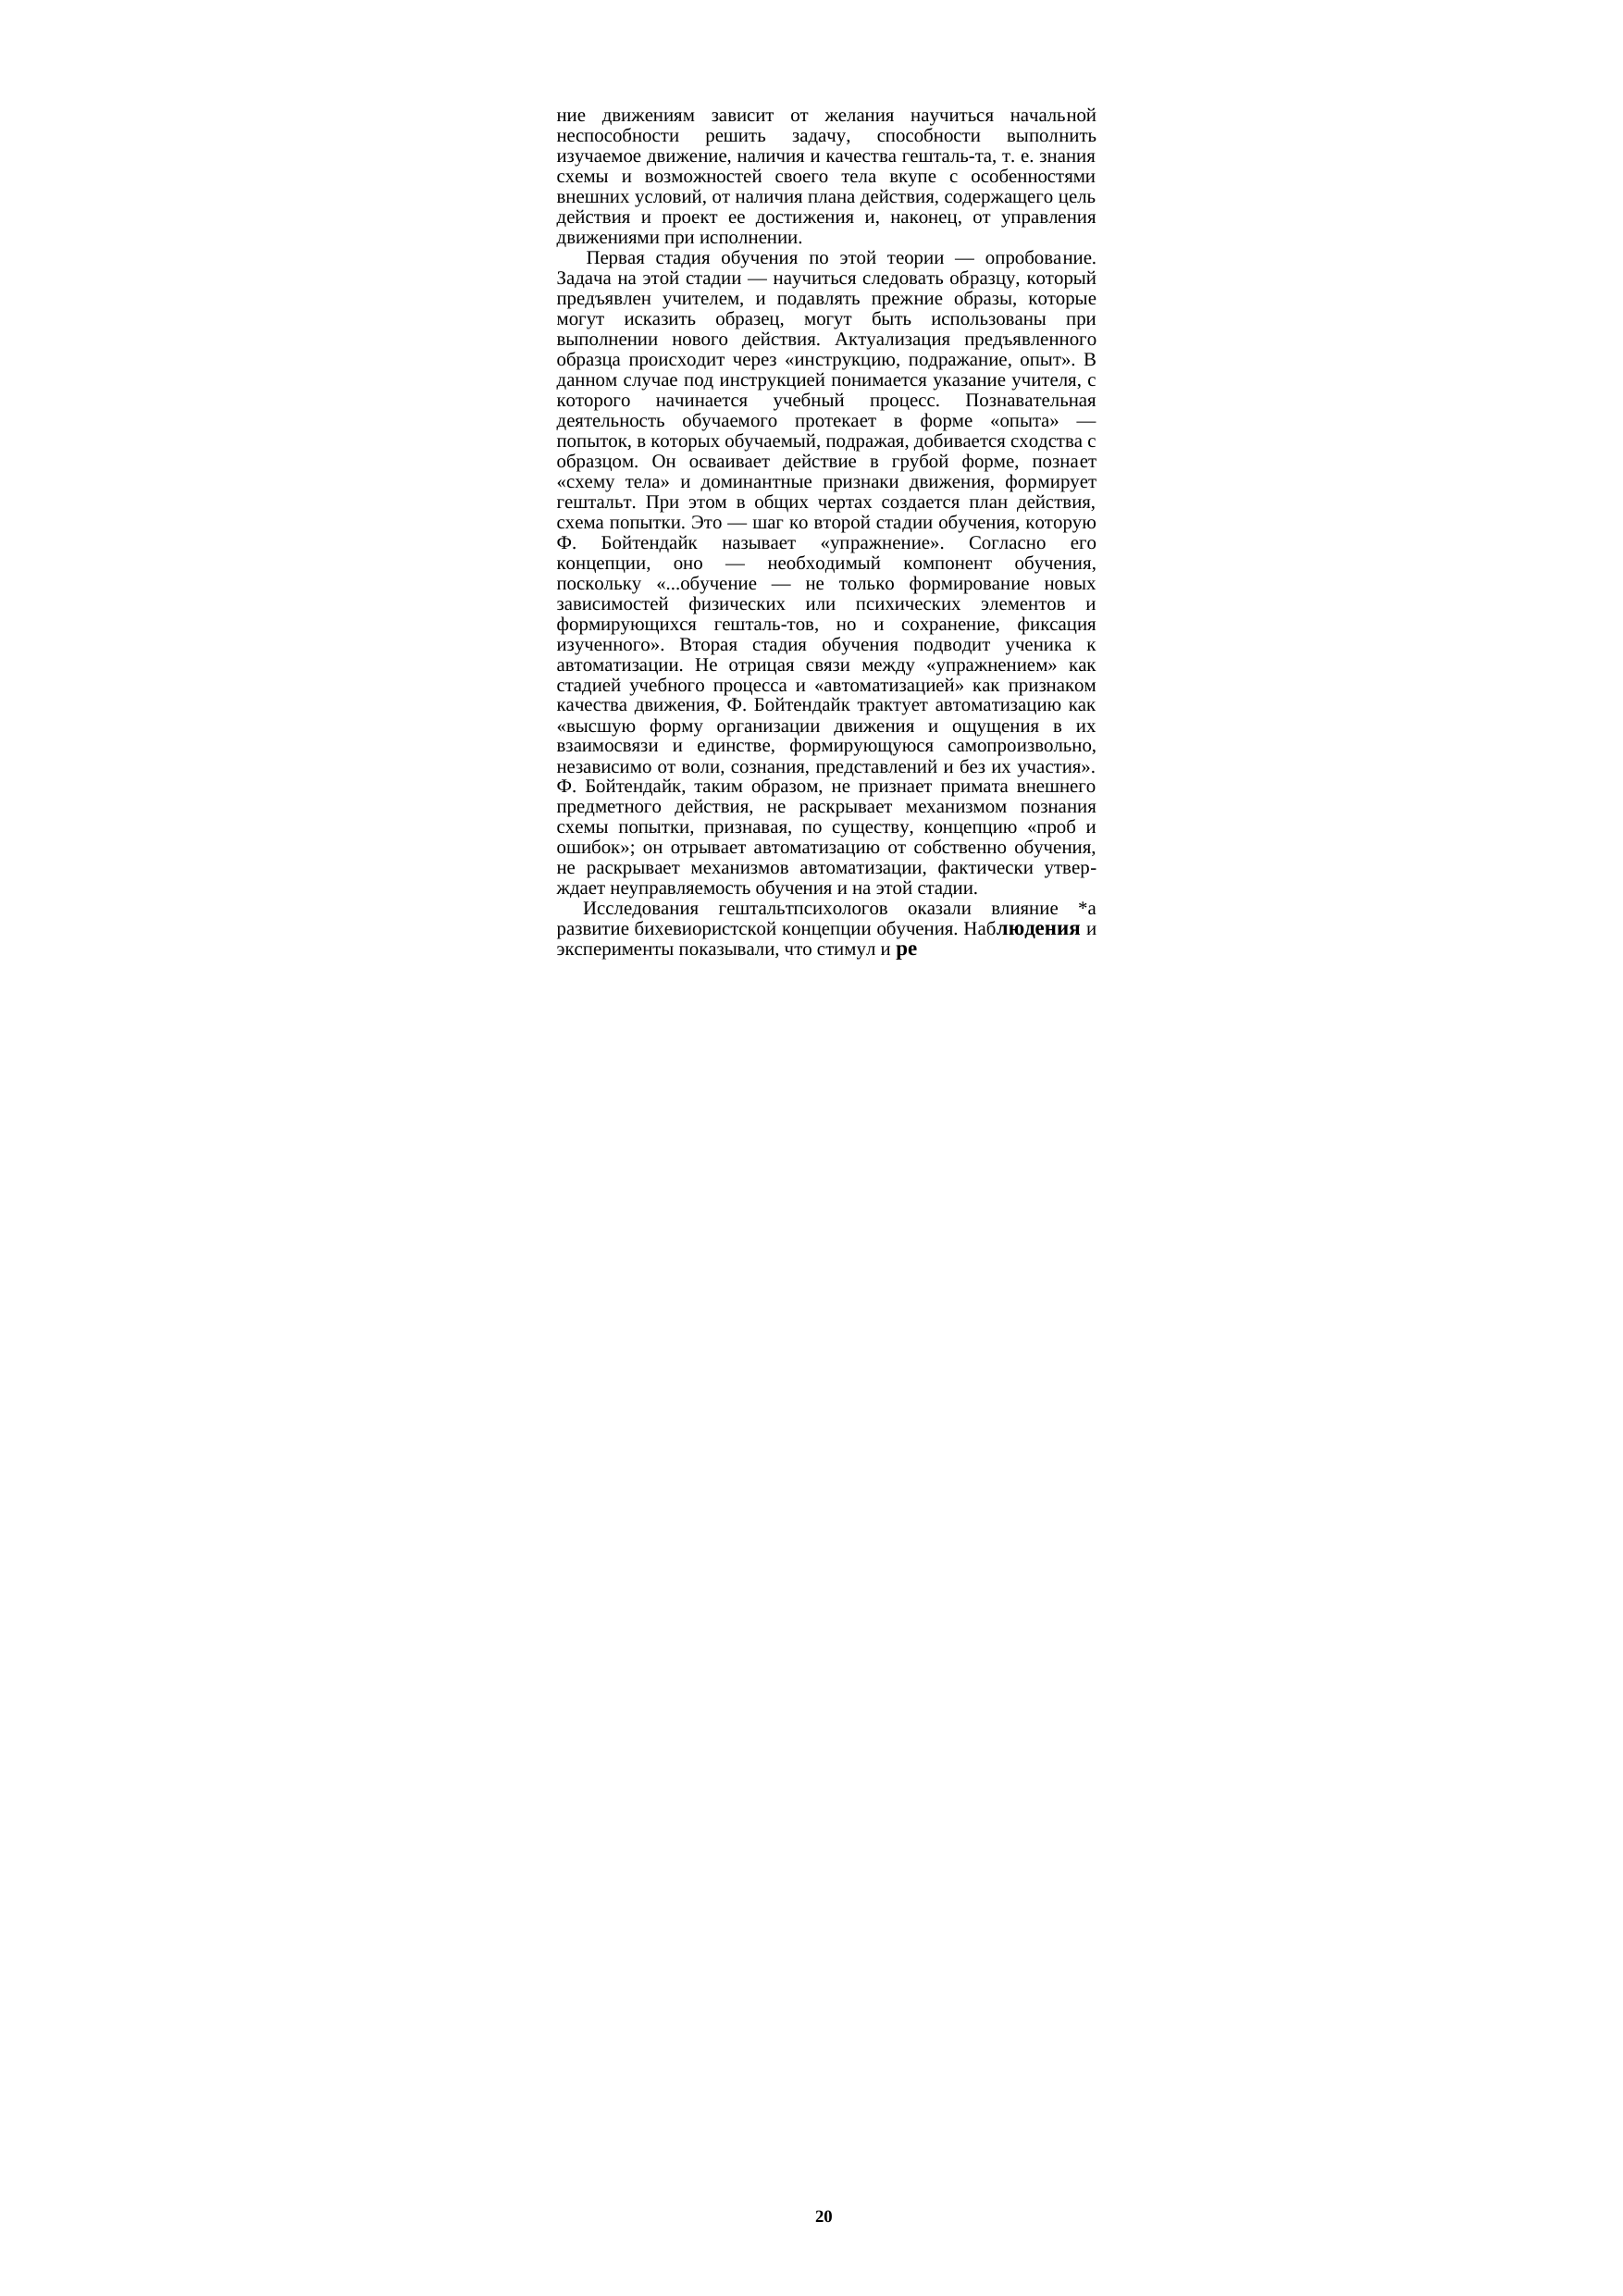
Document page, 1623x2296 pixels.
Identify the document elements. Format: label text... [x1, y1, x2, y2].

text Исследования гештальтпсихологов оказали влияние *а развитие бихевиористской концепции обучения. Наблюдения и эксперименты показывали, что стимул и ре [556, 899, 1096, 960]
text ние движениям зависит от желания научиться начальной неспособности решить задачу, способности выполнить изучаемое движение, наличия и качества гешталь-та, т. е. знания схемы и возможностей своего тела вкупе с особенностями внешних условий, от наличия плана действия, содержащего цель действия и проект ее достижения и, наконец, от управления движениями при исполнении. [556, 105, 1096, 248]
text Первая стадия обучения по этой теории — опробование. Задача на этой стадии — научиться следовать образцу, который предъявлен учителем, и подавлять прежние образы, которые могут исказить образец, могут быть использованы при выполнении нового действия. Актуализация предъявленного образца происходит через «инструкцию, подражание, опыт». В данном случае под инструкцией понимается указание учителя, с которого начинается учебный процесс. Познавательная деятельность обучаемого протекает в форме «опыта» — попыток, в которых обучаемый, подражая, добивается сходства с образцом. Он осваивает действие в грубой форме, познает «схему тела» и доминантные признаки движения, формирует гештальт. При этом в общих чертах создается план действия, схема попытки. Это — шаг ко второй стадии обучения, которую Ф. Бойтендайк называет «упражнение». Согласно его концепции, оно — необходимый компонент обучения, поскольку «...обучение — не только формирование новых зависимостей физических или психических элементов и формирующихся гешталь-тов, но и сохранение, фиксация изученного». Вторая стадия обучения подводит ученика к автоматизации. Не отрицая связи между «упражнением» как стадией учебного процесса и «автоматизацией» как признаком качества движения, Ф. Бойтендайк трактует автоматизацию как «высшую форму организации движения и ощущения в их взаимосвязи и единстве, формирующуюся самопроизвольно, независимо от воли, сознания, представлений и без их участия». Ф. Бойтендайк, таким образом, не признает примата внешнего предметного действия, не раскрывает механизмом познания схемы попытки, признавая, по существу, концепцию «проб и ошибок»; он отрывает автоматизацию от собственно обучения, не раскрывает механизмов автоматизации, фактически утверждает неуправляемость обучения и на этой стадии. [556, 248, 1096, 899]
